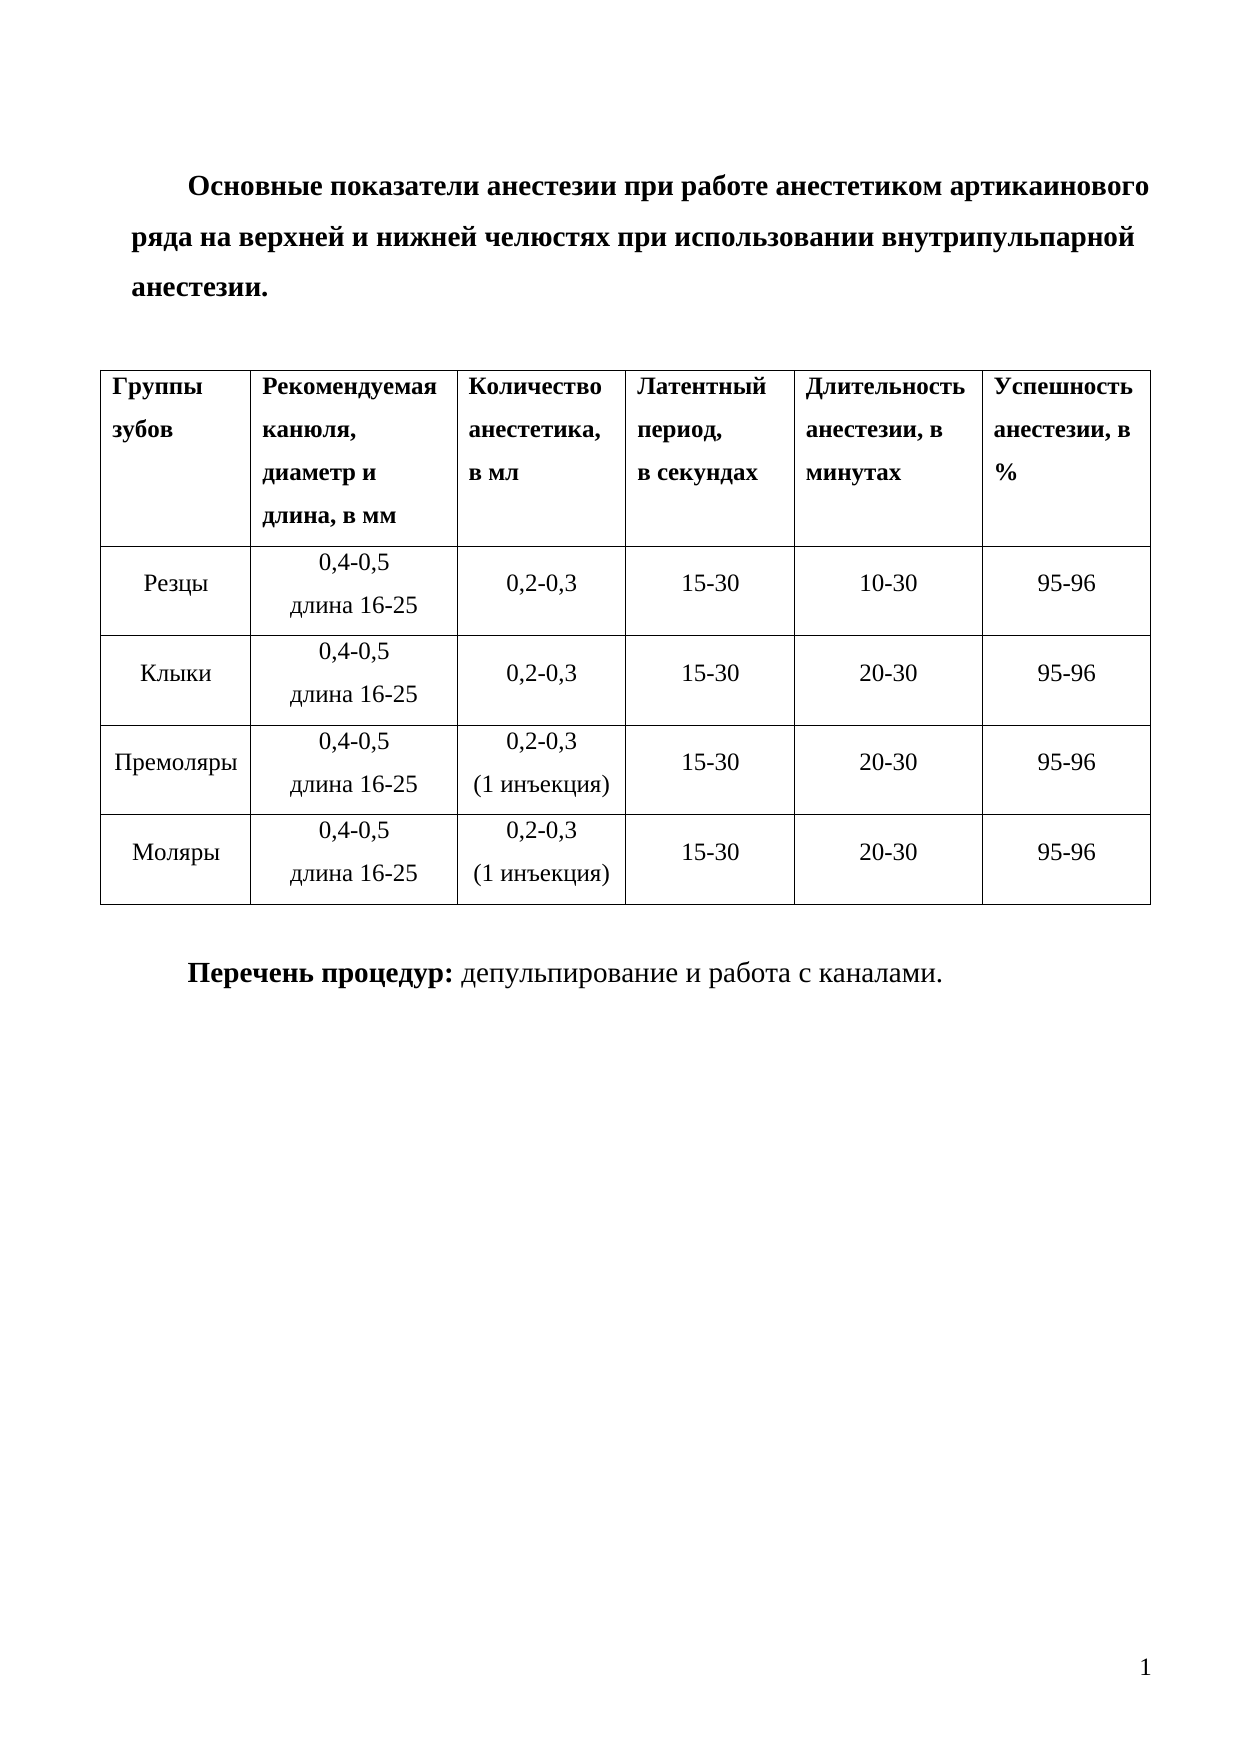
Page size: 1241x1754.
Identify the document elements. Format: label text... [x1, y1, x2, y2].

table_header Длительность анестезии, в минутах [795, 371, 982, 546]
table_header Латентный период, в секундах [626, 371, 794, 546]
text Основные показатели анестезии при работе анестетиком артикаинового ряда на верхней и нижней челюстях при использовании внутрипульпарной анестезии. [131, 168, 1152, 303]
table_header Успешность анестезии, в % [983, 371, 1150, 546]
table_cell 15-30 [626, 636, 794, 725]
table_cell Резцы [101, 547, 250, 635]
table_header Рекомендуемая канюля, диаметр и длина, в мм [251, 371, 457, 546]
table_cell 95-96 [983, 815, 1150, 904]
table_cell 0,4-0,5 длина 16-25 [251, 726, 457, 814]
table_cell 15-30 [626, 726, 794, 814]
table_cell 95-96 [983, 726, 1150, 814]
table_header Количество анестетика, в мл [458, 371, 625, 546]
table_cell 95-96 [983, 636, 1150, 725]
table_cell 0,2-0,3 (1 инъекция) [458, 726, 625, 814]
table_cell 0,4-0,5 длина 16-25 [251, 547, 457, 635]
table_cell Моляры [101, 815, 250, 904]
table_cell 15-30 [626, 547, 794, 635]
table_cell 20-30 [795, 636, 982, 725]
table_cell Премоляры [101, 726, 250, 814]
table_cell 20-30 [795, 726, 982, 814]
table_cell 0,4-0,5 длина 16-25 [251, 815, 457, 904]
table_cell 15-30 [626, 815, 794, 904]
table_cell 95-96 [983, 547, 1150, 635]
table_cell 0,2-0,3 [458, 547, 625, 635]
table_cell 10-30 [795, 547, 982, 635]
table_cell 20-30 [795, 815, 982, 904]
table_header Группы зубов [101, 371, 250, 546]
table_cell 0,2-0,3 [458, 636, 625, 725]
table_cell Клыки [101, 636, 250, 725]
text Перечень процедур: депульпирование и работа с каналами. [131, 955, 1152, 989]
table_cell 0,2-0,3 (1 инъекция) [458, 815, 625, 904]
table_cell 0,4-0,5 длина 16-25 [251, 636, 457, 725]
